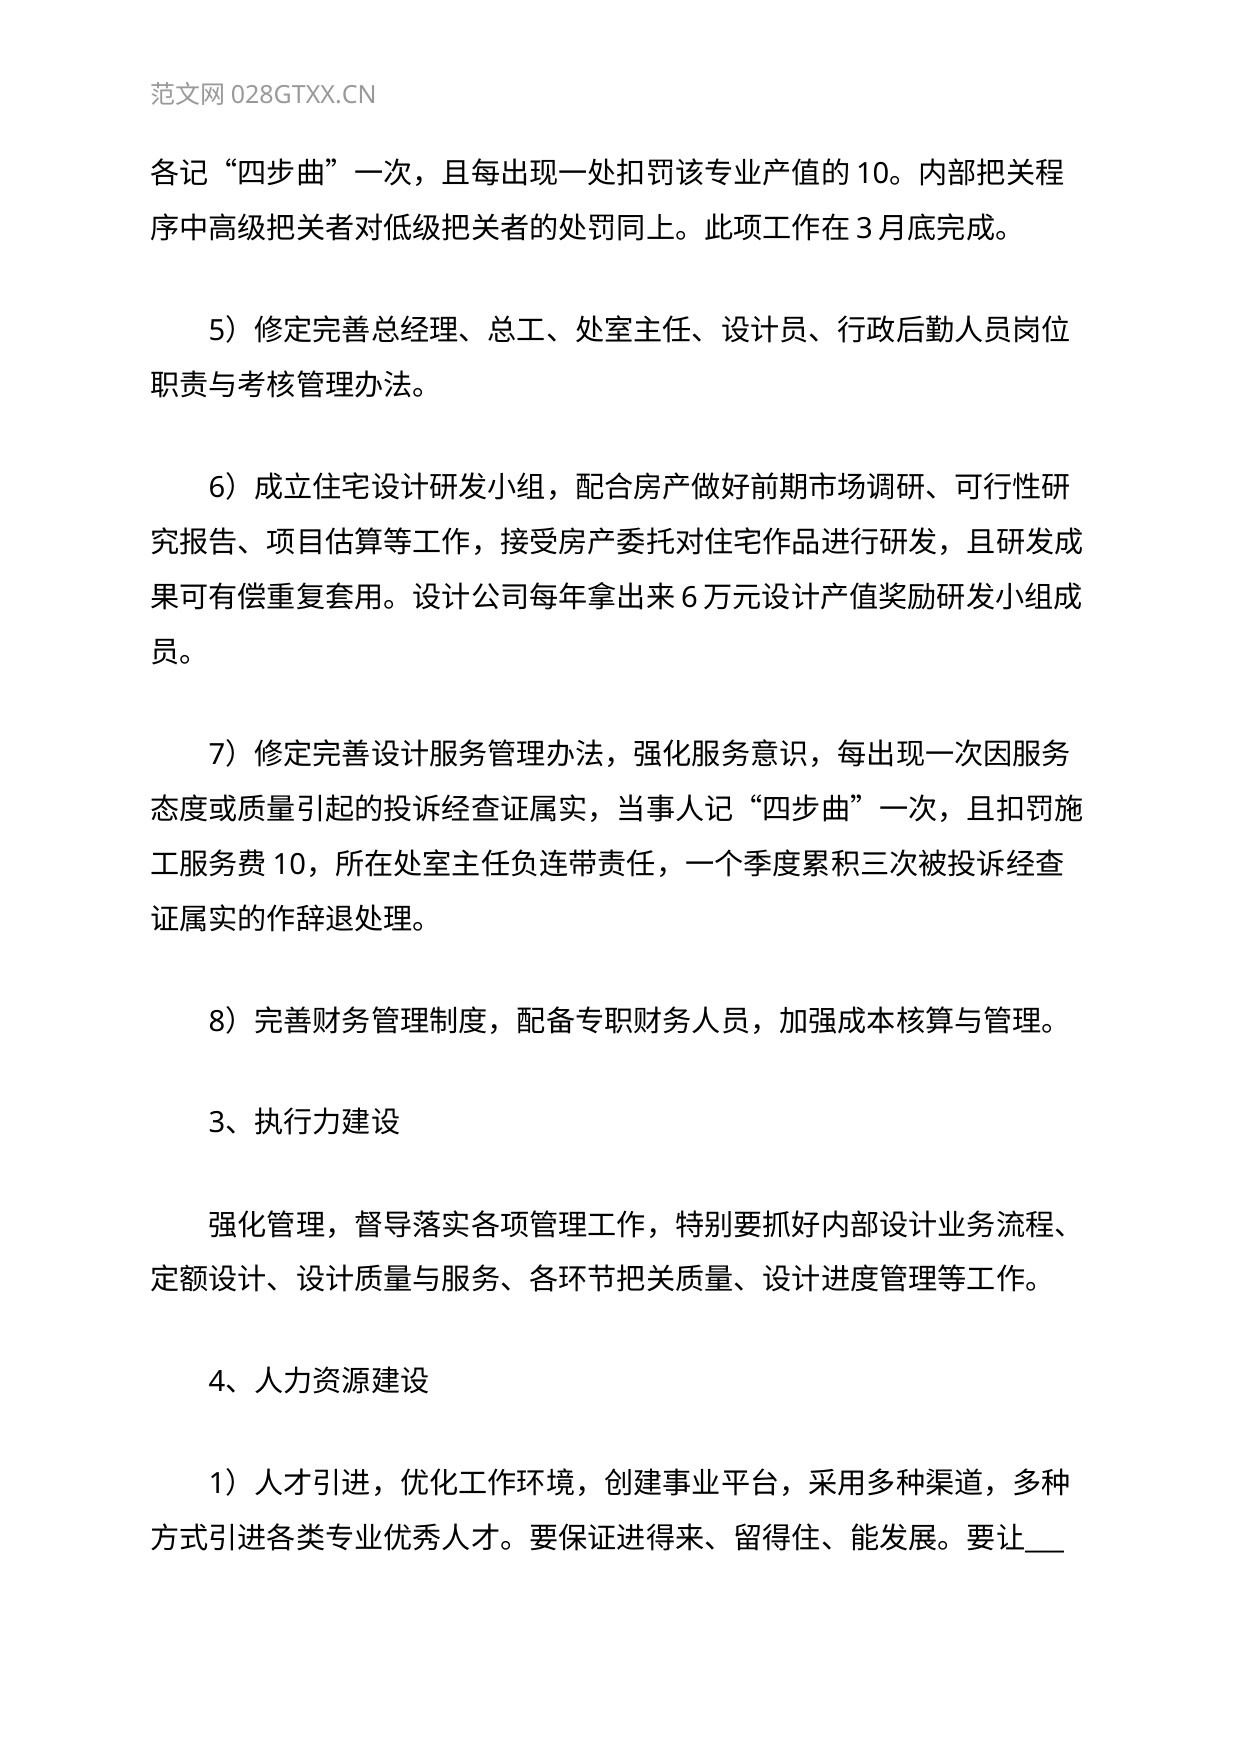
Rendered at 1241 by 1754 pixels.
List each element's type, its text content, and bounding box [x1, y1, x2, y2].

text 5）修定完善总经理、总工、处室主任、设计员、行政后勤人员岗位职责与考核管理办法。 [150, 307, 1090, 404]
text 强化管理，督导落实各项管理工作，特别要抓好内部设计业务流程、定额设计、设计质量与服务、各环节把关质量、设计进度管理等工作。 [150, 1201, 1090, 1298]
text 4、人力资源建设 [150, 1358, 1090, 1400]
text 6）成立住宅设计研发小组，配合房产做好前期市场调研、可行性研究报告、项目估算等工作，接受房产委托对住宅作品进行研发，且研发成果可有偿重复套用。设计公司每年拿出来6万元设计产值奖励研发小组成员。 [150, 464, 1090, 671]
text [150, 1460, 1090, 1557]
text 3、执行力建设 [150, 1099, 1090, 1141]
text 8）完善财务管理制度，配备专职财务人员，加强成本核算与管理。 [150, 997, 1090, 1039]
text 7）修定完善设计服务管理办法，强化服务意识，每出现一次因服务态度或质量引起的投诉经查证属实，当事人记“四步曲”一次，且扣罚施工服务费10，所在处室主任负连带责任，一个季度累积三次被投诉经查证属实的作辞退处理。 [150, 730, 1090, 938]
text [150, 150, 1090, 247]
